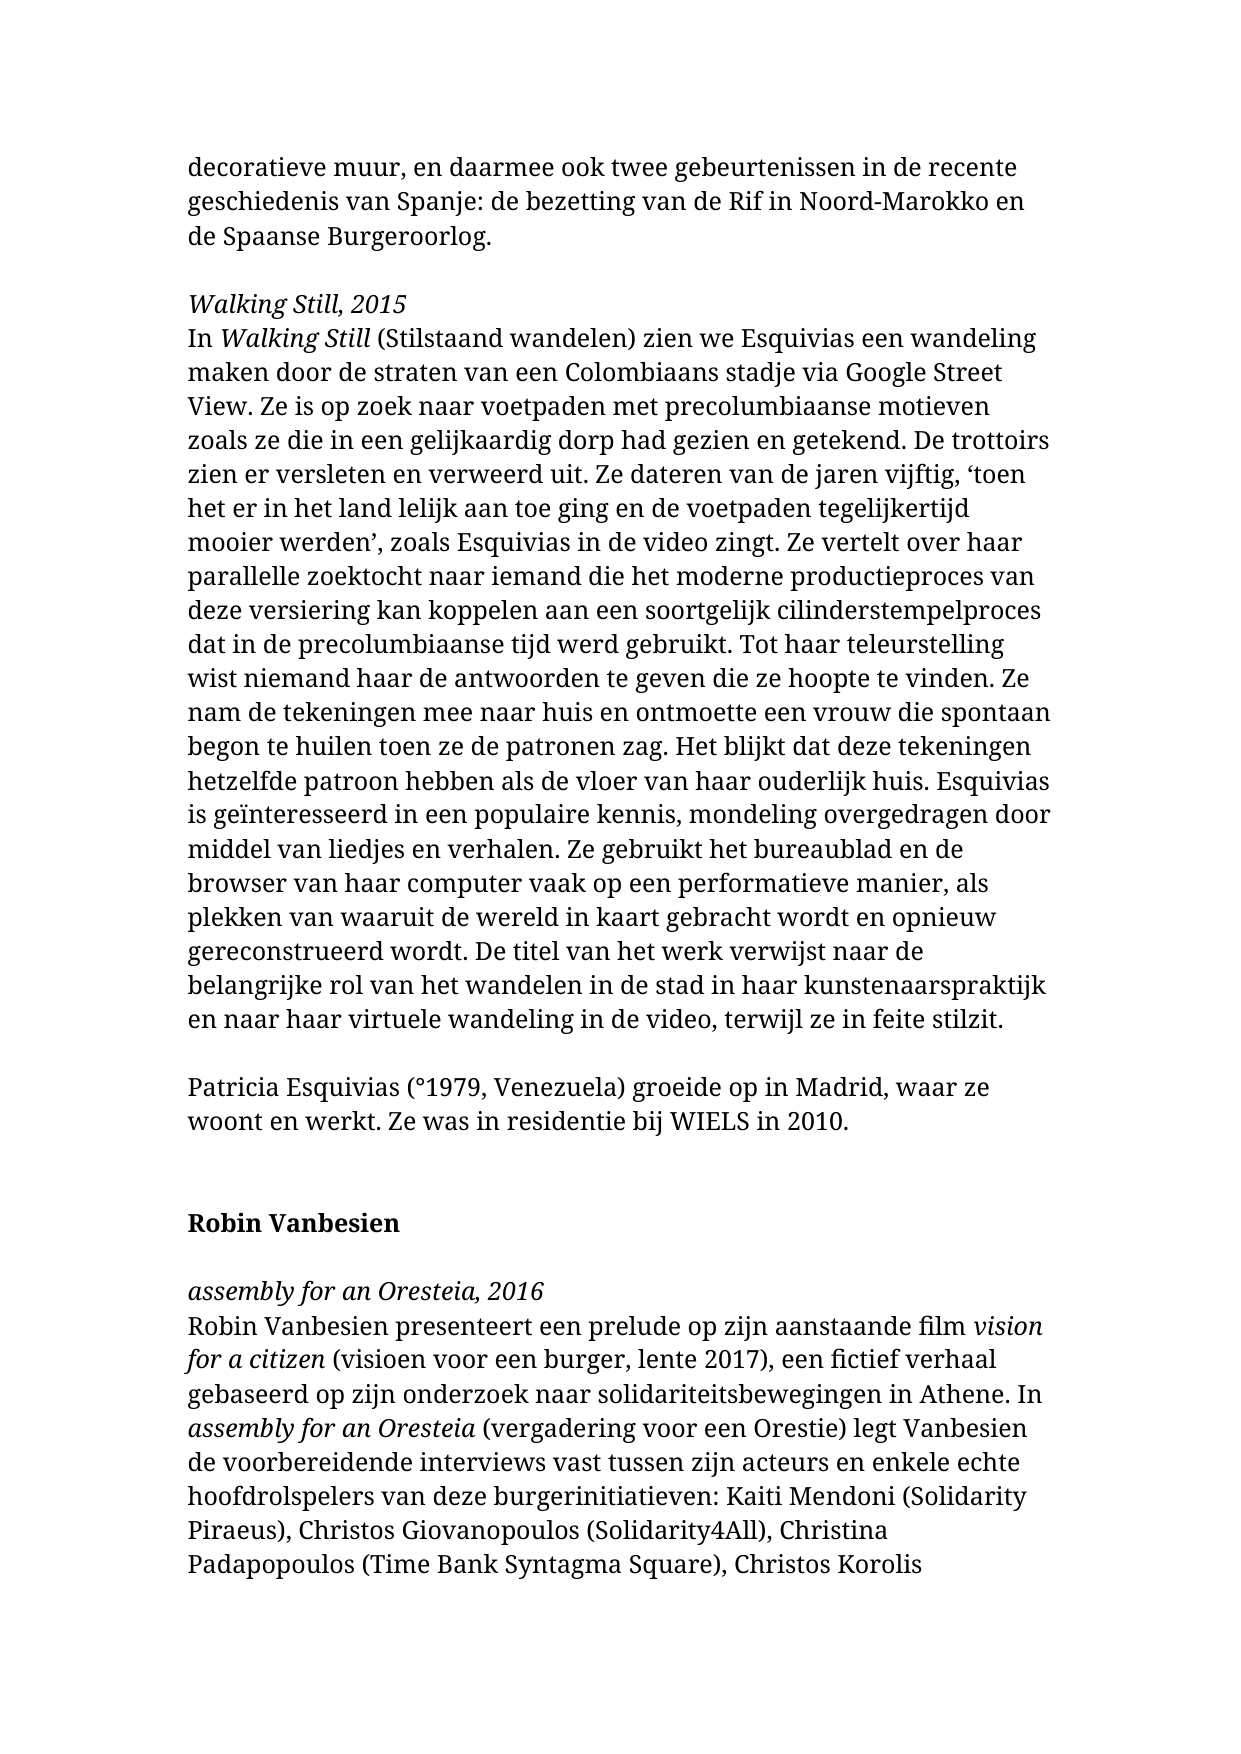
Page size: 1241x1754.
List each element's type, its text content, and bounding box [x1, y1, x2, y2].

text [187, 150, 1053, 252]
text assembly for an Oresteia, 2016 [187, 1274, 1053, 1308]
text In Walking Still (Stilstaand wandelen) zien we Esquivias een wandeling maken door de straten van een Colombiaans stadje via Google Street View. Ze is op zoek naar voetpaden met precolumbiaanse motieven zoals ze die in een gelijkaardig dorp had gezien en getekend. De trottoirs zien er versleten en verweerd uit. Ze dateren van de jaren vijftig, ‘toen het er in het land lelijk aan toe ging en de voetpaden tegelijkertijd mooier werden’, zoals Esquivias in de video zingt. Ze vertelt over haar parallelle zoektocht naar iemand die het moderne productieproces van deze versiering kan koppelen aan een soortgelijk cilinderstempelproces dat in de precolumbiaanse tijd werd gebruikt. Tot haar teleurstelling wist niemand haar de antwoorden te geven die ze hoopte te vinden. Ze nam de tekeningen mee naar huis en ontmoette een vrouw die spontaan begon te huilen toen ze de patronen zag. Het blijkt dat deze tekeningen hetzelfde patroon hebben als de vloer van haar ouderlijk huis. Esquivias is geïnteresseerd in een populaire kennis, mondeling overgedragen door middel van liedjes en verhalen. Ze gebruikt het bureaublad en de browser van haar computer vaak op een performatieve manier, als plekken van waaruit de wereld in kaart gebracht wordt en opnieuw gereconstrueerd wordt. De titel van het werk verwijst naar de belangrijke rol van het wandelen in de stad in haar kunstenaarspraktijk en naar haar virtuele wandeling in de video, terwijl ze in feite stilzit. [187, 320, 1053, 1036]
text Robin Vanbesien [187, 1206, 1053, 1240]
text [187, 1308, 1053, 1581]
text Patricia Esquivias (°1979, Venezuela) groeide op in Madrid, waar ze woont en werkt. Ze was in residentie bij WIELS in 2010. [187, 1070, 1053, 1138]
text Walking Still, 2015 [187, 286, 1053, 320]
